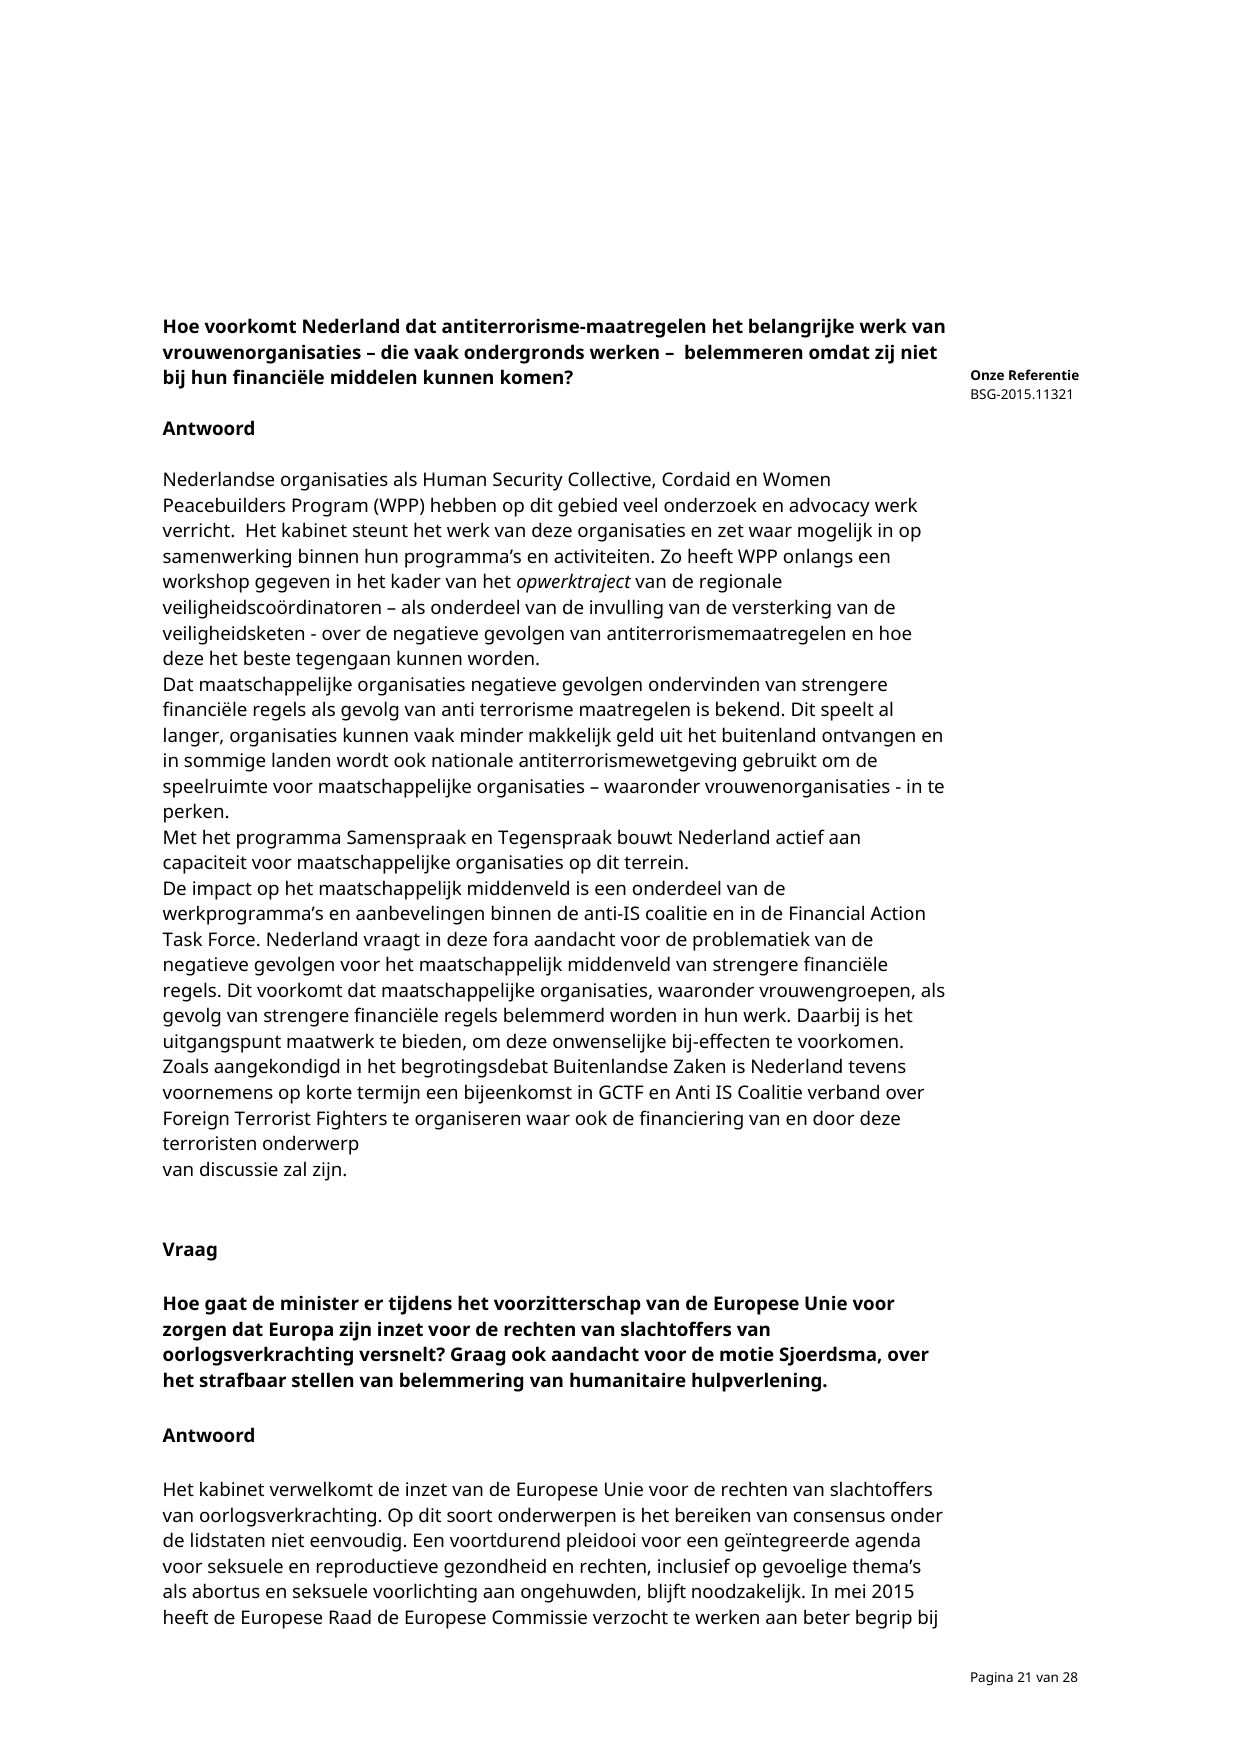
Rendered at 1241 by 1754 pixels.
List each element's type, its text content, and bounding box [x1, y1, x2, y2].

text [162, 1477, 947, 1630]
text De impact op het maatschappelijk middenveld is een onderdeel van de werkprogramma’s en aanbevelingen binnen de anti-IS coalitie en in de Financial Action Task Force. Nederland vraagt in deze fora aandacht voor de problematiek van de negatieve gevolgen voor het maatschappelijk middenveld van strengere financiële regels. Dit voorkomt dat maatschappelijke organisaties, waaronder vrouwengroepen, als gevolg van strengere financiële regels belemmerd worden in hun werk. Daarbij is het uitgangspunt maatwerk te bieden, om deze onwenselijke bij-effecten te voorkomen. Zoals aangekondigd in het begrotingsdebat Buitenlandse Zaken is Nederland tevens voornemens op korte termijn een bijeenkomst in GCTF en Anti IS Coalitie verband over Foreign Terrorist Fighters te organiseren waar ook de financiering van en door deze terroristen onderwerp [162, 875, 947, 1156]
text Antwoord [162, 416, 947, 441]
text Dat maatschappelijke organisaties negatieve gevolgen ondervinden van strengere financiële regels als gevolg van anti terrorisme maatregelen is bekend. Dit speelt al langer, organisaties kunnen vaak minder makkelijk geld uit het buitenland ontvangen en in sommige landen wordt ook nationale antiterrorismewetgeving gebruikt om de speelruimte voor maatschappelijke organisaties – waaronder vrouwenorganisaties - in te perken. [162, 671, 947, 824]
text Nederlandse organisaties als Human Security Collective, Cordaid en Women Peacebuilders Program (WPP) hebben op dit gebied veel onderzoek en advocacy werk verricht. Het kabinet steunt het werk van deze organisaties en zet waar mogelijk in op samenwerking binnen hun programma’s en activiteiten. Zo heeft WPP onlangs een workshop gegeven in het kader van het opwerktraject van de regionale veiligheidscoördinatoren – als onderdeel van de invulling van de versterking van de veiligheidsketen - over de negatieve gevolgen van antiterrorismemaatregelen en hoe deze het beste tegengaan kunnen worden. [162, 467, 947, 671]
text Vraag [162, 1236, 947, 1262]
text Hoe voorkomt Nederland dat antiterrorisme-maatregelen het belangrijke werk van vrouwenorganisaties – die vaak ondergronds werken – belemmeren omdat zij niet bij hun financiële middelen kunnen komen? [162, 314, 947, 390]
text Antwoord [162, 1422, 947, 1447]
text Met het programma Samenspraak en Tegenspraak bouwt Nederland actief aan capaciteit voor maatschappelijke organisaties op dit terrein. [162, 824, 947, 875]
text van discussie zal zijn. [162, 1156, 947, 1181]
text Hoe gaat de minister er tijdens het voorzitterschap van de Europese Unie voor zorgen dat Europa zijn inzet voor de rechten van slachtoffers van oorlogsverkrachting versnelt? Graag ook aandacht voor de motie Sjoerdsma, over het strafbaar stellen van belemmering van humanitaire hulpverlening. [162, 1291, 947, 1393]
